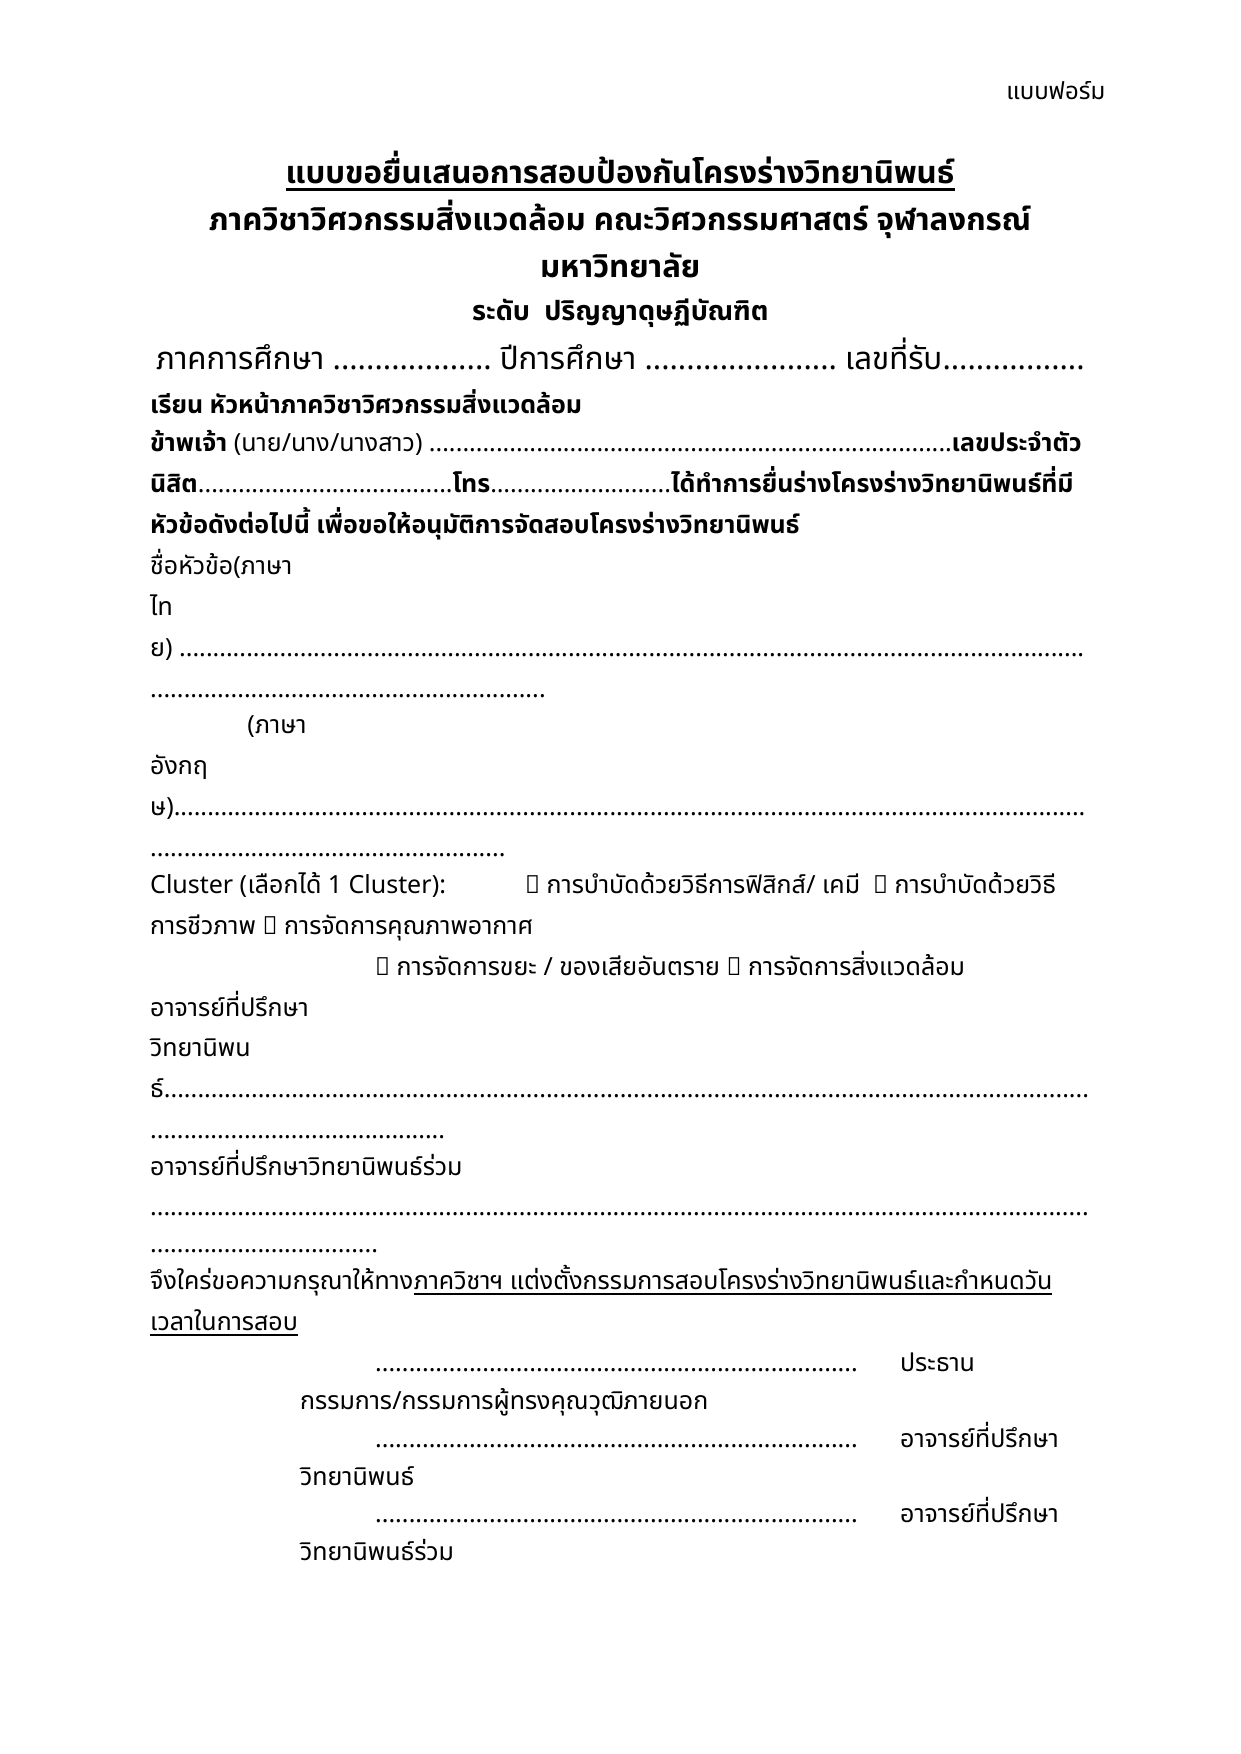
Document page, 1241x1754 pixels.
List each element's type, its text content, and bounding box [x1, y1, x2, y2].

text  การจัดการขยะ / ของเสียอันตราย  การจัดการสิ่งแวดล้อม [300, 948, 1090, 986]
text อาจารย์ที่ปรึกษาวิทยานิพนธ์...................................................................................................................................................................................... [150, 989, 1090, 1146]
text Cluster (เลือกได้ 1 Cluster):  การบำบัดด้วยวิธีการฟิสิกส์/ เคมี  การบำบัดด้วยวิธีการชีวภาพ  การจัดการคุณภาพอากาศ [150, 866, 1090, 945]
text ระดับ ปริญญาดุษฏีบัณฑิต [150, 292, 1090, 332]
text (ภาษาอังกฤษ)............................................................................................................................................................................................. [150, 707, 1090, 864]
text แบบขอยื่นเสนอการสอบป้องกันโครงร่างวิทยานิพนธ์ [150, 150, 1090, 197]
text อาจารย์ที่ปรึกษาวิทยานิพนธ์ร่วม .............................................................................................................................................................................. [150, 1148, 1090, 1260]
text ภาควิชาวิศวกรรมสิ่งแวดล้อม คณะวิศวกรรมศาสตร์ จุฬาลงกรณ์มหาวิทยาลัย [150, 197, 1090, 292]
text ข้าพเจ้า (นาย/นาง/นางสาว) ..............................................................................เลขประจำตัวนิสิต......................................โทร…........................ได้ทำการยื่นร่างโครงร่างวิทยานิพนธ์ที่มีหัวข้อดังต่อไปนี้ เพื่อขอให้อนุมัติการจัดสอบโครงร่างวิทยานิพนธ์ ชื่อหัวข้อ(ภาษาไทย) .................................................................................................................................................................................................. [150, 425, 1090, 704]
text ........................................................................ อาจารย์ที่ปรึกษาวิทยานิพนธ์ร่วม [300, 1496, 1090, 1572]
text ........................................................................ อาจารย์ที่ปรึกษาวิทยานิพนธ์ [300, 1420, 1090, 1496]
text ........................................................................ ประธานกรรมการ/กรรมการผู้ทรงคุณวุฒิภายนอก [300, 1344, 1090, 1420]
text จึงใคร่ขอความกรุณาให้ทางภาควิชาฯ แต่งตั้งกรรมการสอบโครงร่างวิทยานิพนธ์และกำหนดวันเวลาในการสอบ [150, 1263, 1090, 1341]
text ภาคการศึกษา ................... ปีการศึกษา ....................... เลขที่รับ................. [150, 336, 1090, 383]
text เรียน หัวหน้าภาควิชาวิศวกรรมสิ่งแวดล้อม [150, 387, 1090, 425]
